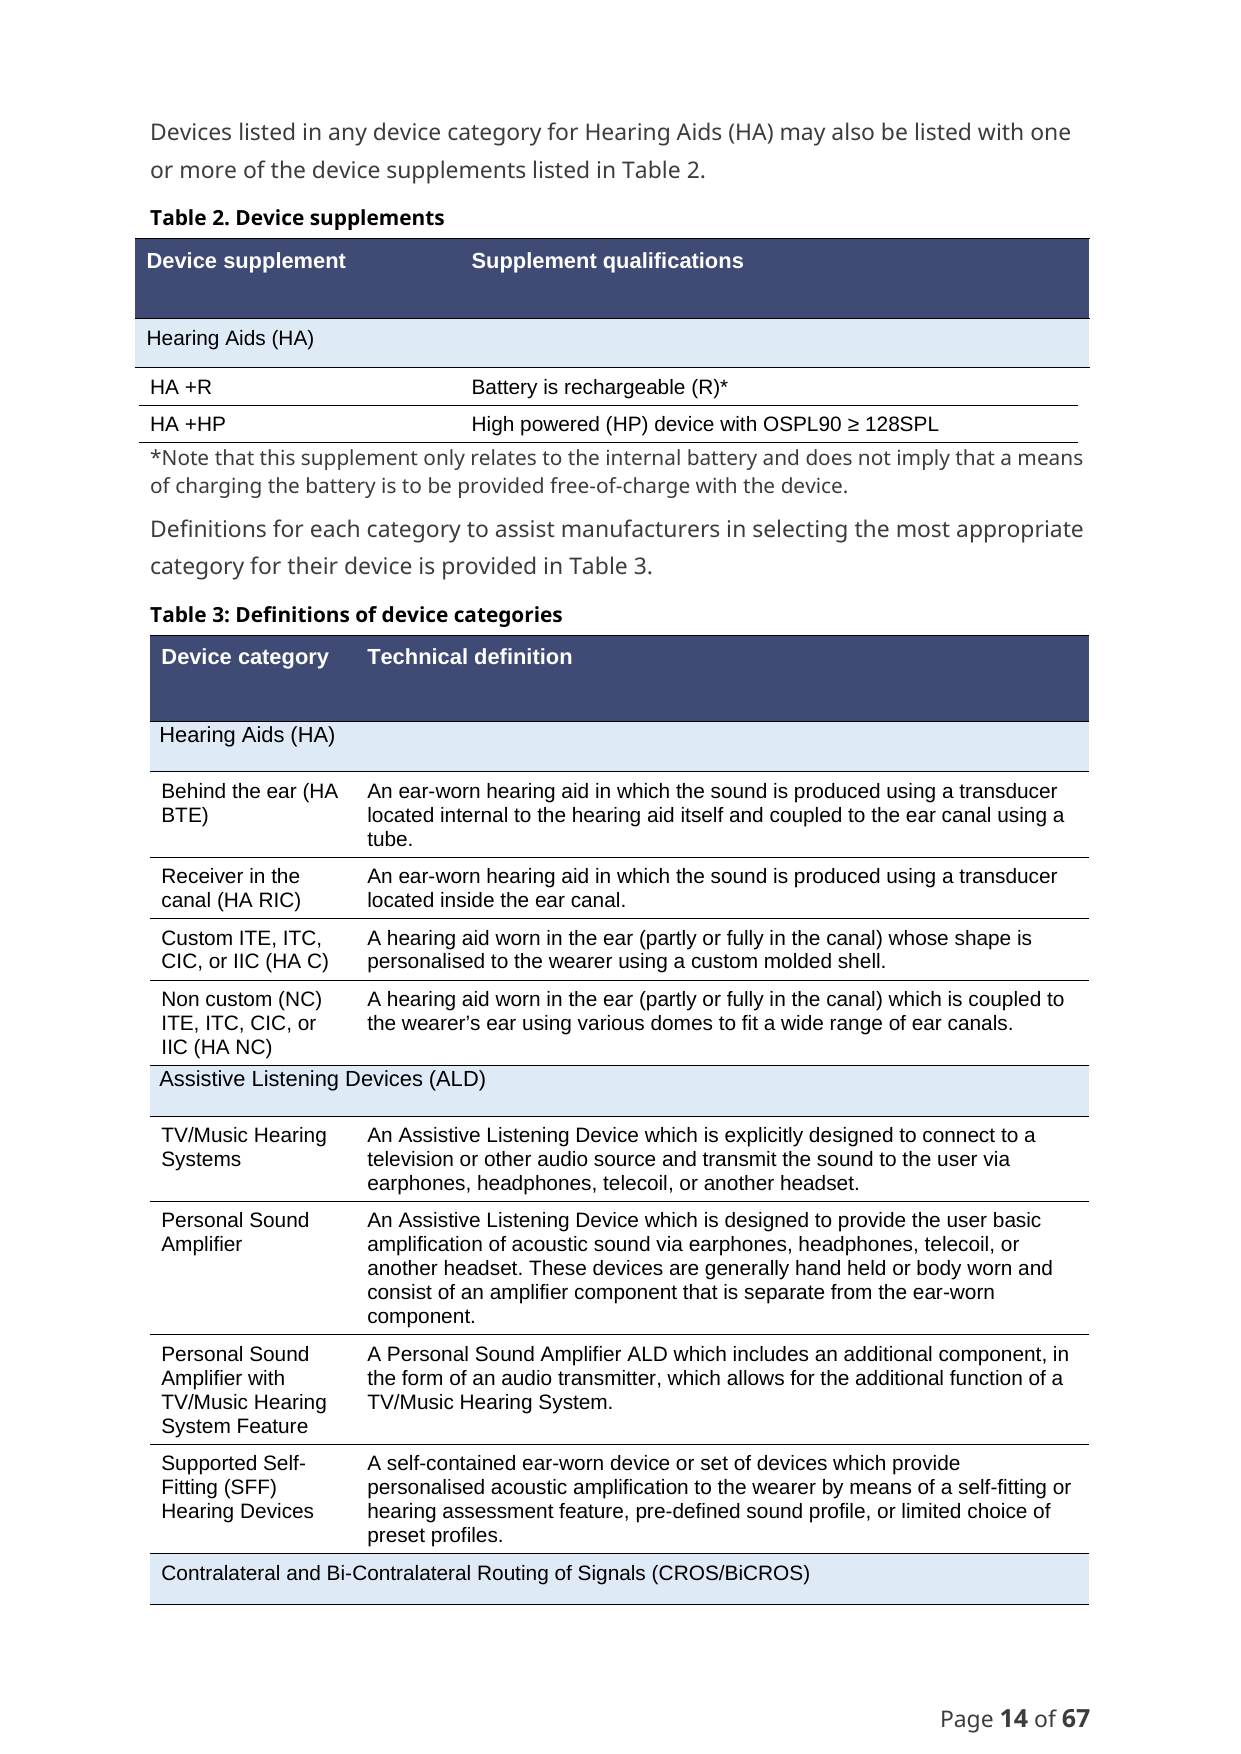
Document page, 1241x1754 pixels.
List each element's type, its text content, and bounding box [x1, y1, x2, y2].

table_cell A hearing aid worn in the ear (partly or fully in the canal) whose shape is personalised to the wearer using a custom molded shell. [356, 919, 1089, 979]
table_cell Hearing Aids (HA) [135, 319, 1089, 367]
table_cell HA +HP [139, 406, 460, 442]
table_cell Non custom (NC) ITE, ITC, CIC, or IIC (HA NC) [150, 981, 356, 1065]
table_cell A hearing aid worn in the ear (partly or fully in the canal) which is coupled to the wearer’s ear using various domes to fit a wide range of ear canals. [356, 981, 1089, 1065]
table_cell Personal Sound Amplifier with TV/Music Hearing System Feature [150, 1335, 356, 1444]
table_cell An ear-worn hearing aid in which the sound is produced using a transducer located internal to the hearing aid itself and coupled to the ear canal using a tube. [356, 772, 1089, 857]
table_header Technical definition [356, 636, 1089, 721]
table_cell Personal Sound Amplifier [150, 1202, 356, 1334]
text Definitions for each category to assist manufacturers in selecting the most appropriate category for their device is provided in Table 3. [150, 513, 1090, 581]
text *Note that this supplement only relates to the internal battery and does not imply that a means of charging the battery is to be provided free-of-charge with the device. [150, 443, 1090, 500]
table_cell Assistive Listening Devices (ALD) [150, 1066, 1089, 1116]
table_cell Supported Self-Fitting (SFF) Hearing Devices [150, 1445, 356, 1553]
text Table 3: Definitions of device categories [150, 600, 1090, 628]
table_cell TV/Music Hearing Systems [150, 1117, 356, 1201]
table_cell High powered (HP) device with OSPL90 ≥ 128SPL [460, 406, 1078, 442]
table_cell Contralateral and Bi-Contralateral Routing of Signals (CROS/BiCROS) [150, 1554, 1089, 1604]
table_cell A Personal Sound Amplifier ALD which includes an additional component, in the form of an audio transmitter, which allows for the additional function of a TV/Music Hearing System. [356, 1335, 1089, 1444]
table_cell Behind the ear (HA BTE) [150, 772, 356, 857]
table_cell HA +R [139, 368, 460, 405]
table_header Supplement qualifications [460, 239, 1089, 318]
text Table 2. Device supplements [150, 203, 1090, 232]
table_cell An Assistive Listening Device which is explicitly designed to connect to a television or other audio source and transmit the sound to the user via earphones, headphones, telecoil, or another headset. [356, 1117, 1089, 1201]
table_cell An ear-worn hearing aid in which the sound is produced using a transducer located inside the ear canal. [356, 858, 1089, 918]
table_cell Receiver in the canal (HA RIC) [150, 858, 356, 918]
table_header Device supplement [135, 239, 460, 318]
table_cell Custom ITE, ITC, CIC, or IIC (HA C) [150, 919, 356, 979]
table_cell Battery is rechargeable (R)* [460, 368, 1078, 405]
table_header Device category [150, 636, 356, 721]
table_cell An Assistive Listening Device which is designed to provide the user basic amplification of acoustic sound via earphones, headphones, telecoil, or another headset. These devices are generally hand held or body worn and consist of an amplifier component that is separate from the ear-worn component. [356, 1202, 1089, 1334]
text Devices listed in any device category for Hearing Aids (HA) may also be listed with one or more of the device supplements listed in Table 2. [150, 116, 1090, 185]
table_cell A self-contained ear-worn device or set of devices which provide personalised acoustic amplification to the wearer by means of a self-fitting or hearing assessment feature, pre-defined sound profile, or limited choice of preset profiles. [356, 1445, 1089, 1553]
table_cell Hearing Aids (HA) [150, 722, 1089, 771]
